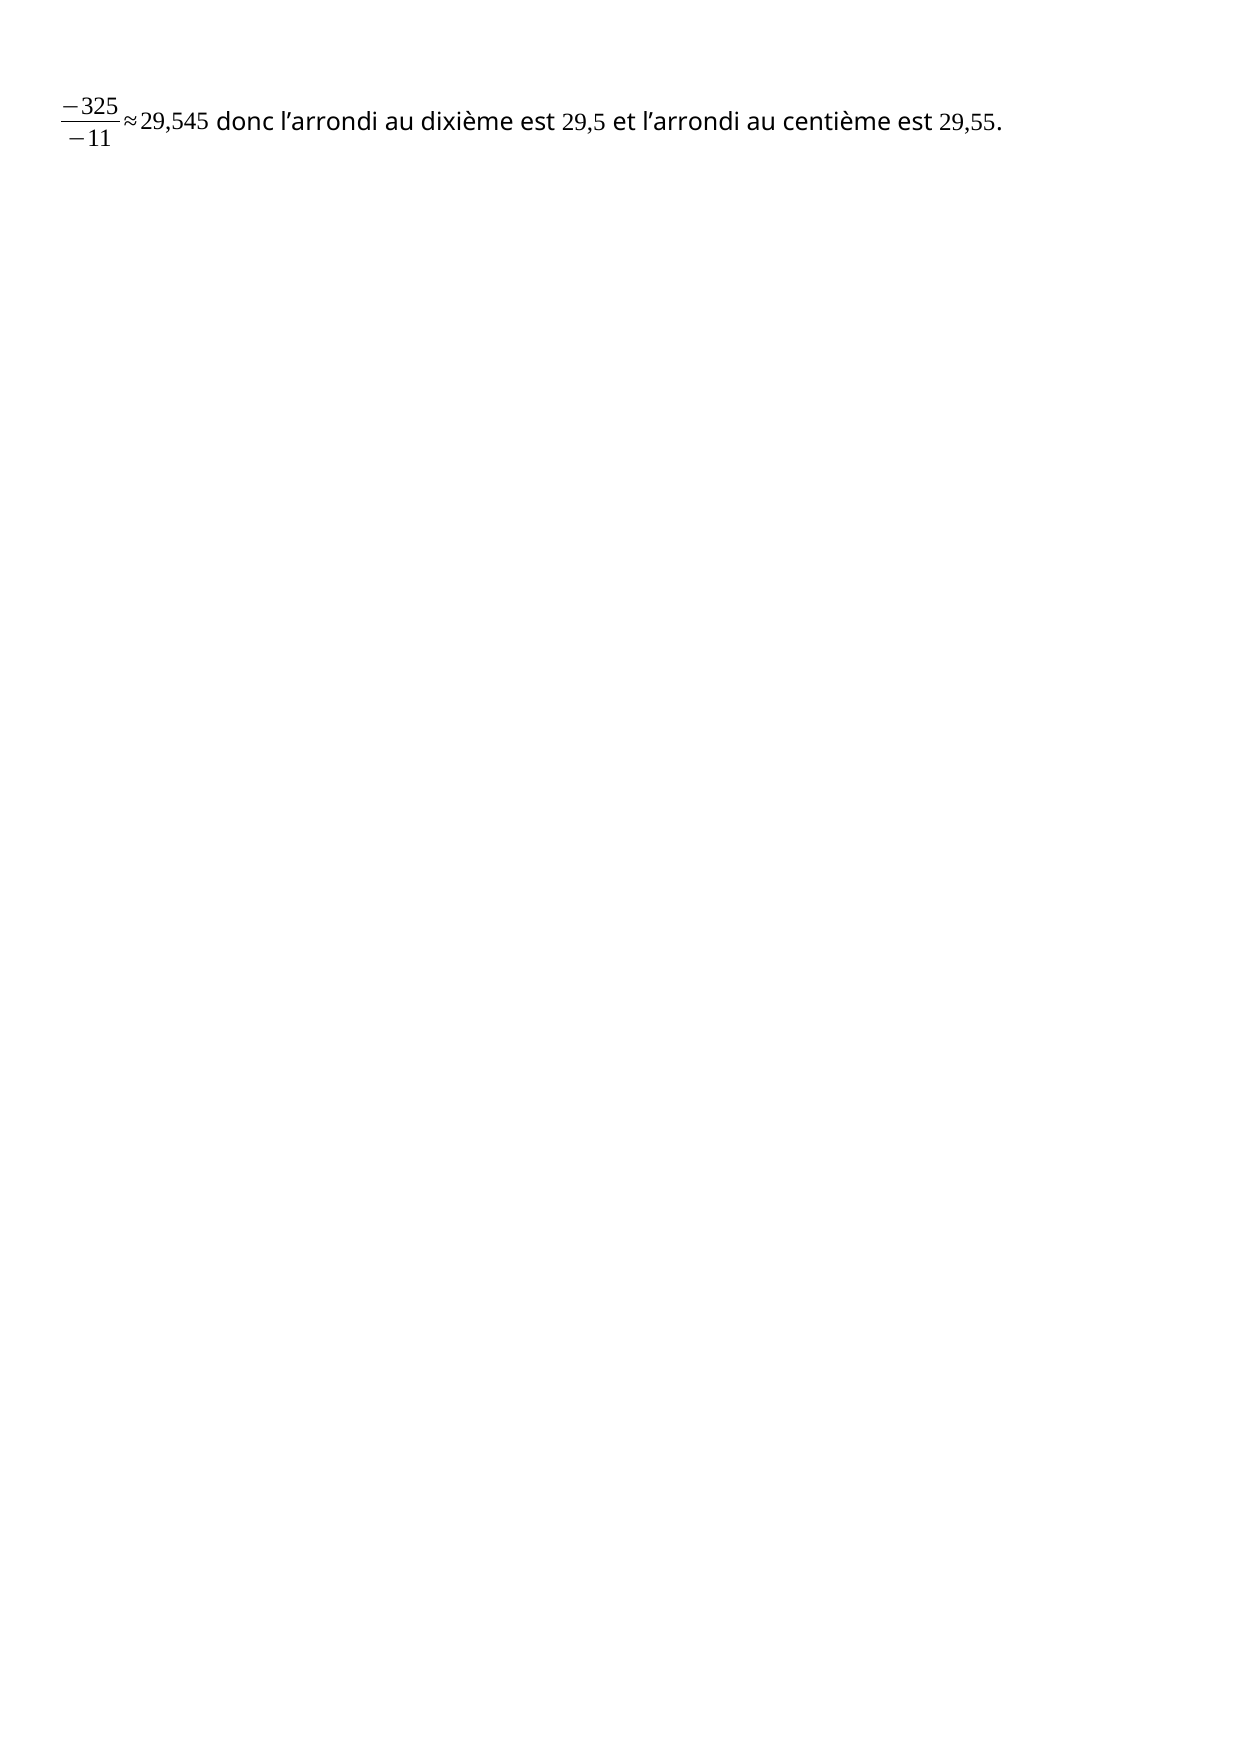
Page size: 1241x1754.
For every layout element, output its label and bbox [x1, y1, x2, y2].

text [59, 93, 1181, 152]
